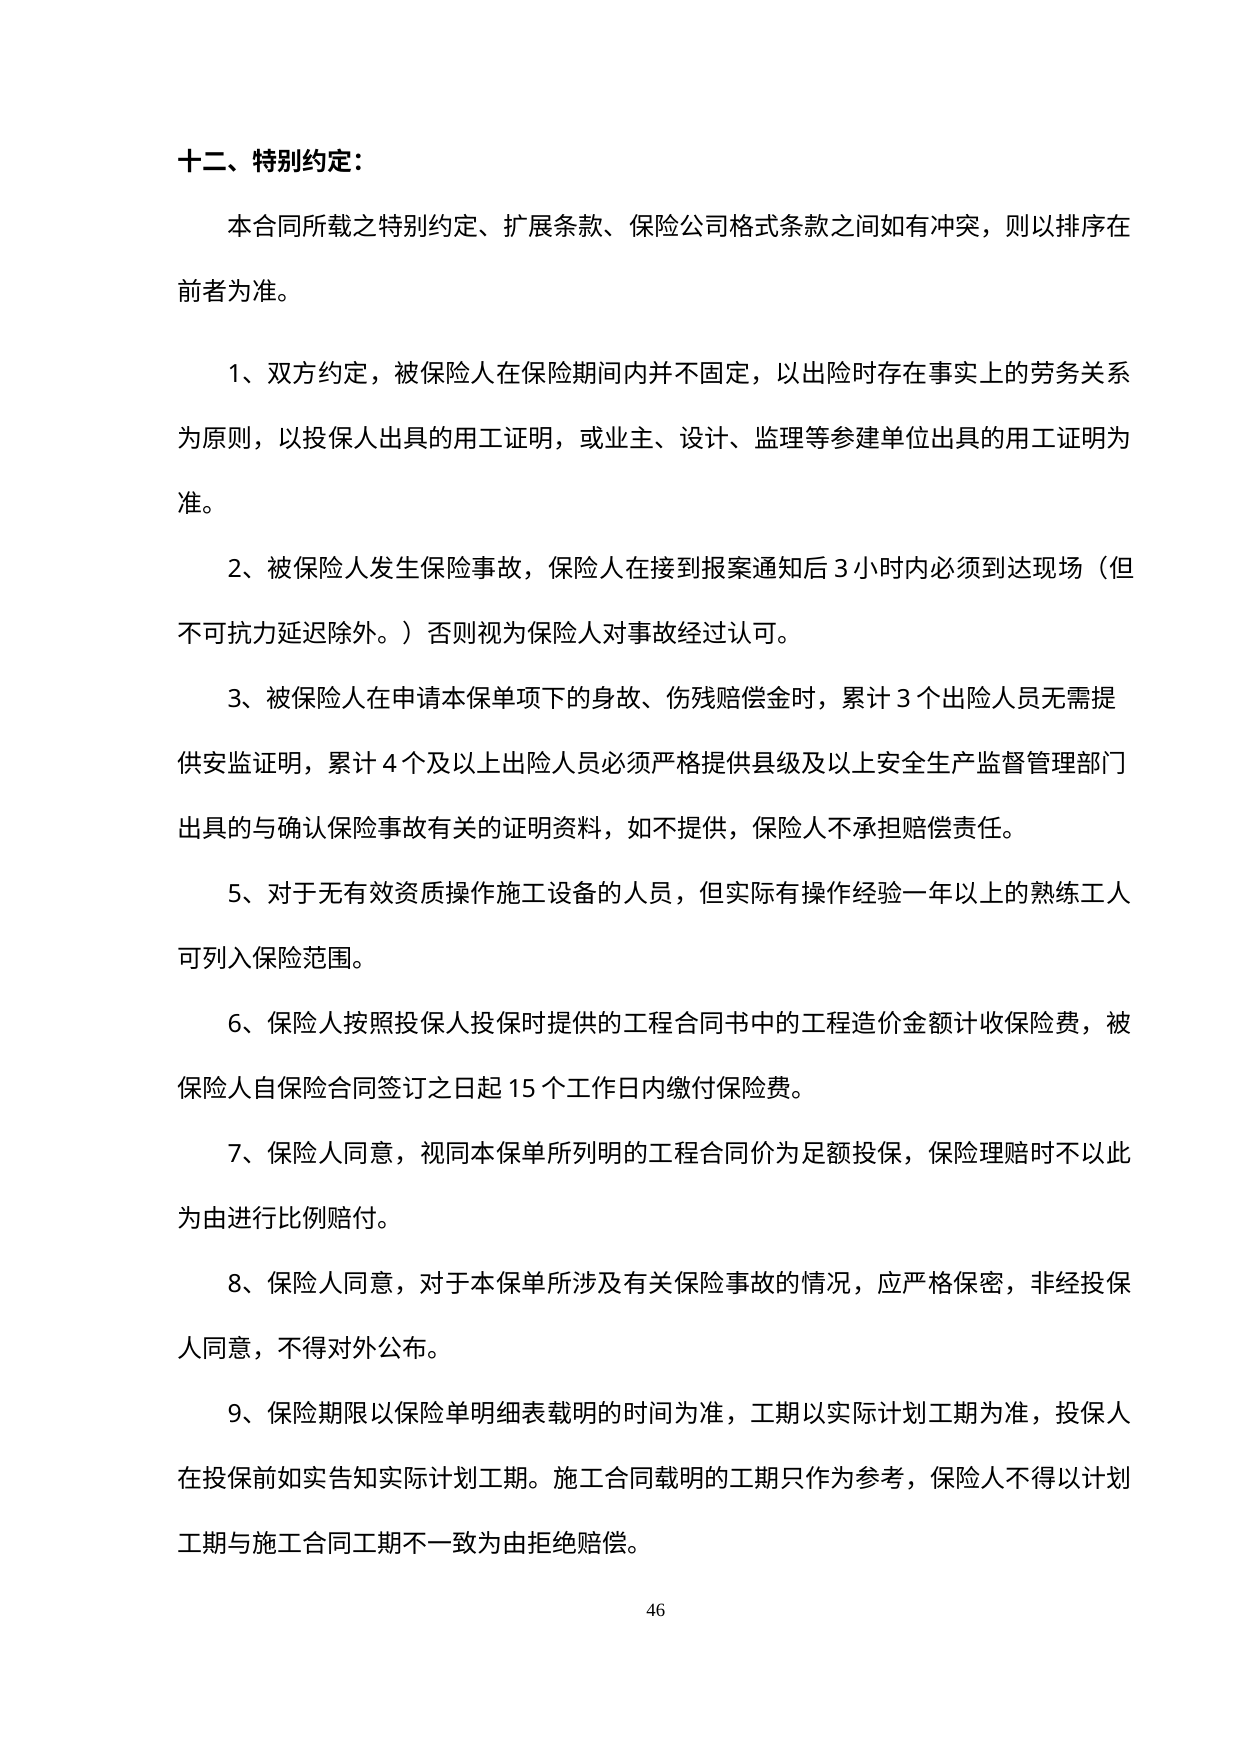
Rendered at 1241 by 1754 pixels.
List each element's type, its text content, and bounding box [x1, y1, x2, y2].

text 十二、特别约定： [177, 127, 1134, 192]
text 6、保险人按照投保人投保时提供的工程合同书中的工程造价金额计收保险费，被保险人自保险合同签订之日起15个工作日内缴付保险费。 [177, 989, 1134, 1119]
text 2、被保险人发生保险事故，保险人在接到报案通知后3小时内必须到达现场（但不可抗力延迟除外。）否则视为保险人对事故经过认可。 [177, 534, 1134, 664]
text 本合同所载之特别约定、扩展条款、保险公司格式条款之间如有冲突，则以排序在前者为准。 [177, 192, 1134, 322]
text 1、双方约定，被保险人在保险期间内并不固定，以出险时存在事实上的劳务关系为原则，以投保人出具的用工证明，或业主、设计、监理等参建单位出具的用工证明为准。 [177, 339, 1134, 534]
text 7、保险人同意，视同本保单所列明的工程合同价为足额投保，保险理赔时不以此为由进行比例赔付。 [177, 1119, 1134, 1249]
text 9、保险期限以保险单明细表载明的时间为准，工期以实际计划工期为准，投保人在投保前如实告知实际计划工期。施工合同载明的工期只作为参考，保险人不得以计划工期与施工合同工期不一致为由拒绝赔偿。 [177, 1379, 1134, 1574]
text 3、被保险人在申请本保单项下的身故、伤残赔偿金时，累计3个出险人员无需提供安监证明，累计4个及以上出险人员必须严格提供县级及以上安全生产监督管理部门出具的与确认保险事故有关的证明资料，如不提供，保险人不承担赔偿责任。 [177, 664, 1134, 859]
text 8、保险人同意，对于本保单所涉及有关保险事故的情况，应严格保密，非经投保人同意，不得对外公布。 [177, 1249, 1134, 1379]
text 5、对于无有效资质操作施工设备的人员，但实际有操作经验一年以上的熟练工人可列入保险范围。 [177, 859, 1134, 989]
